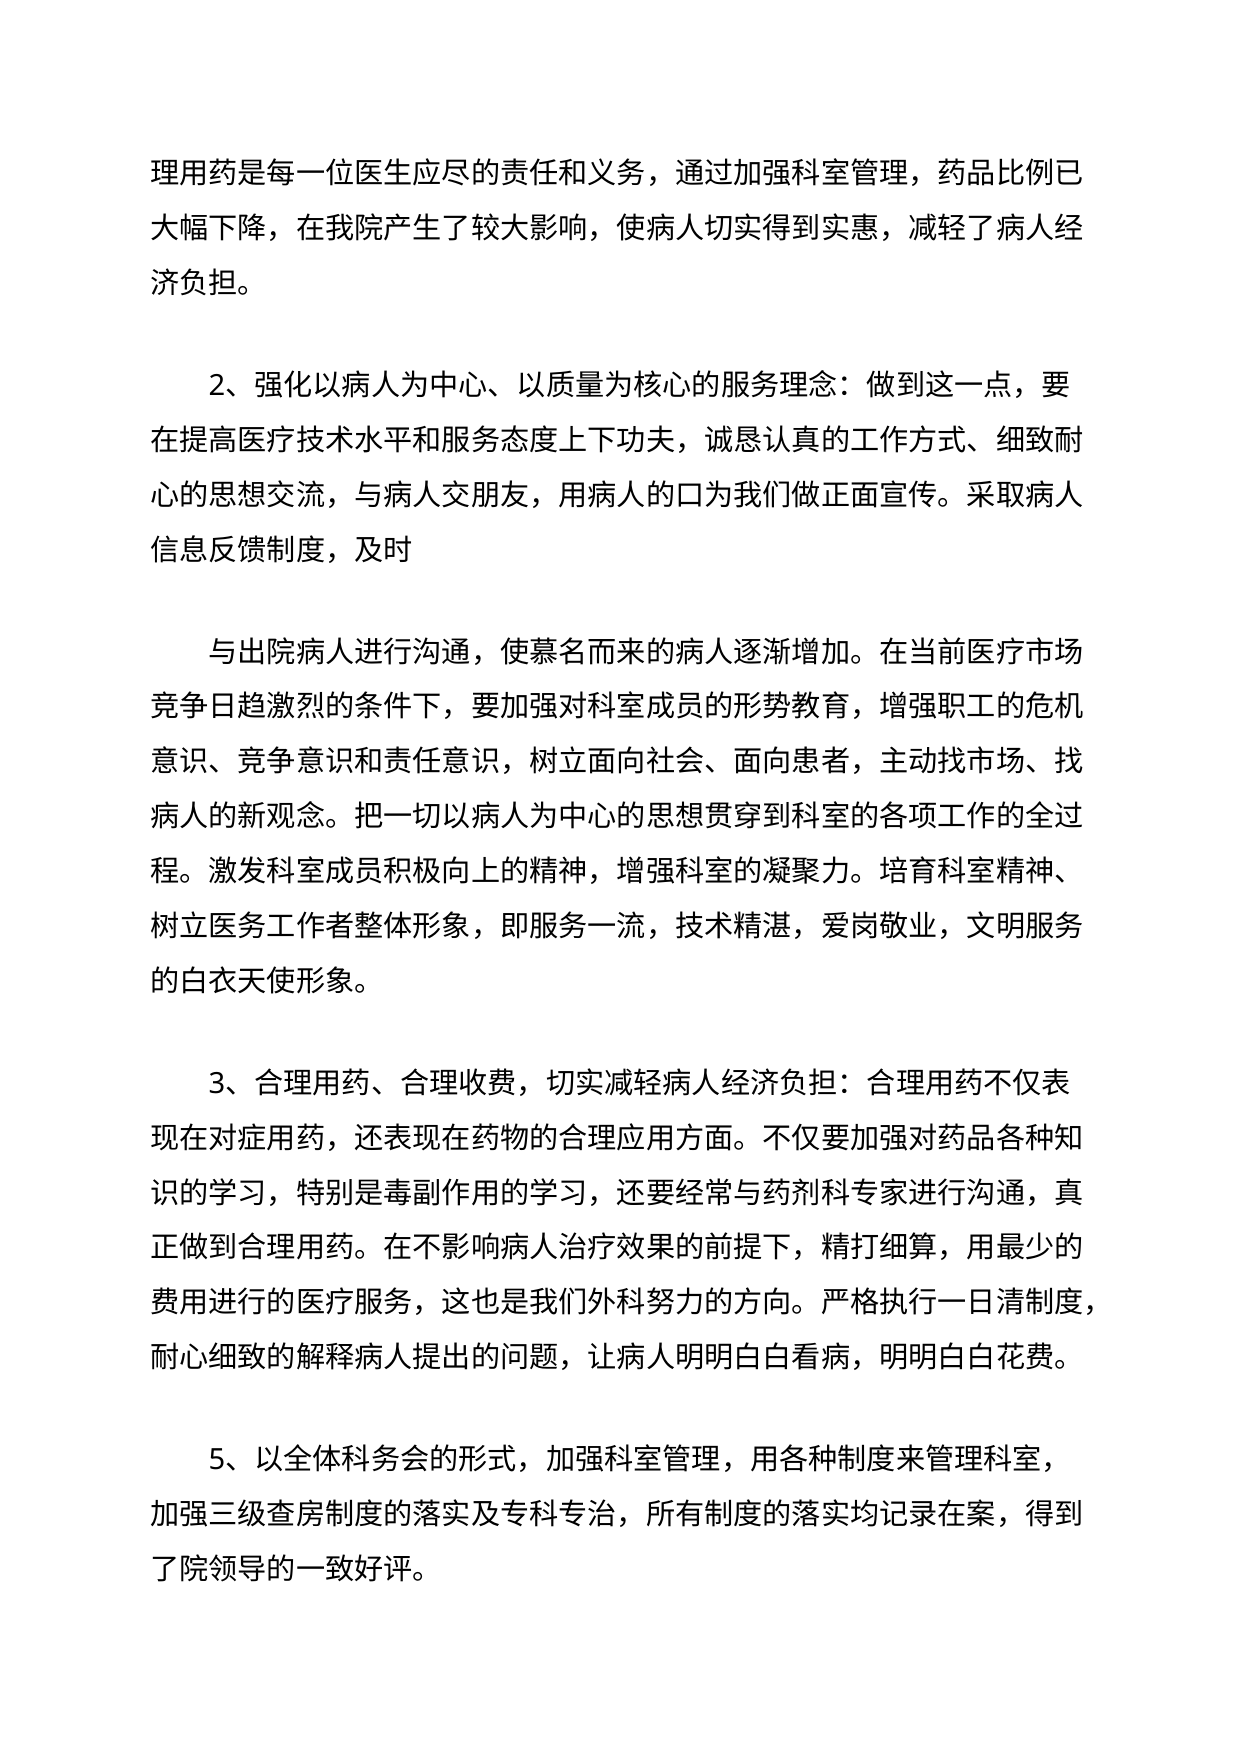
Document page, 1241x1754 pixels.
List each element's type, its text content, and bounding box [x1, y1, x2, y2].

text 3、合理用药、合理收费，切实减轻病人经济负担：合理用药不仅表现在对症用药，还表现在药物的合理应用方面。不仅要加强对药品各种知识的学习，特别是毒副作用的学习，还要经常与药剂科专家进行沟通，真正做到合理用药。在不影响病人治疗效果的前提下，精打细算，用最少的费用进行的医疗服务，这也是我们外科努力的方向。严格执行一日清制度，耐心细致的解释病人提出的问题，让病人明明白白看病，明明白白花费。 [150, 1059, 1090, 1376]
text 5、以全体科务会的形式，加强科室管理，用各种制度来管理科室，加强三级查房制度的落实及专科专治，所有制度的落实均记录在案，得到了院领导的一致好评。 [150, 1436, 1090, 1588]
text 与出院病人进行沟通，使慕名而来的病人逐渐增加。在当前医疗市场竞争日趋激烈的条件下，要加强对科室成员的形势教育，增强职工的危机意识、竞争意识和责任意识，树立面向社会、面向患者，主动找市场、找病人的新观念。把一切以病人为中心的思想贯穿到科室的各项工作的全过程。激发科室成员积极向上的精神，增强科室的凝聚力。培育科室精神、树立医务工作者整体形象，即服务一流，技术精湛，爱岗敬业，文明服务的白衣天使形象。 [150, 628, 1090, 1000]
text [150, 150, 1090, 302]
text 2、强化以病人为中心、以质量为核心的服务理念：做到这一点，要在提高医疗技术水平和服务态度上下功夫，诚恳认真的工作方式、细致耐心的思想交流，与病人交朋友，用病人的口为我们做正面宣传。采取病人信息反馈制度，及时 [150, 362, 1090, 569]
